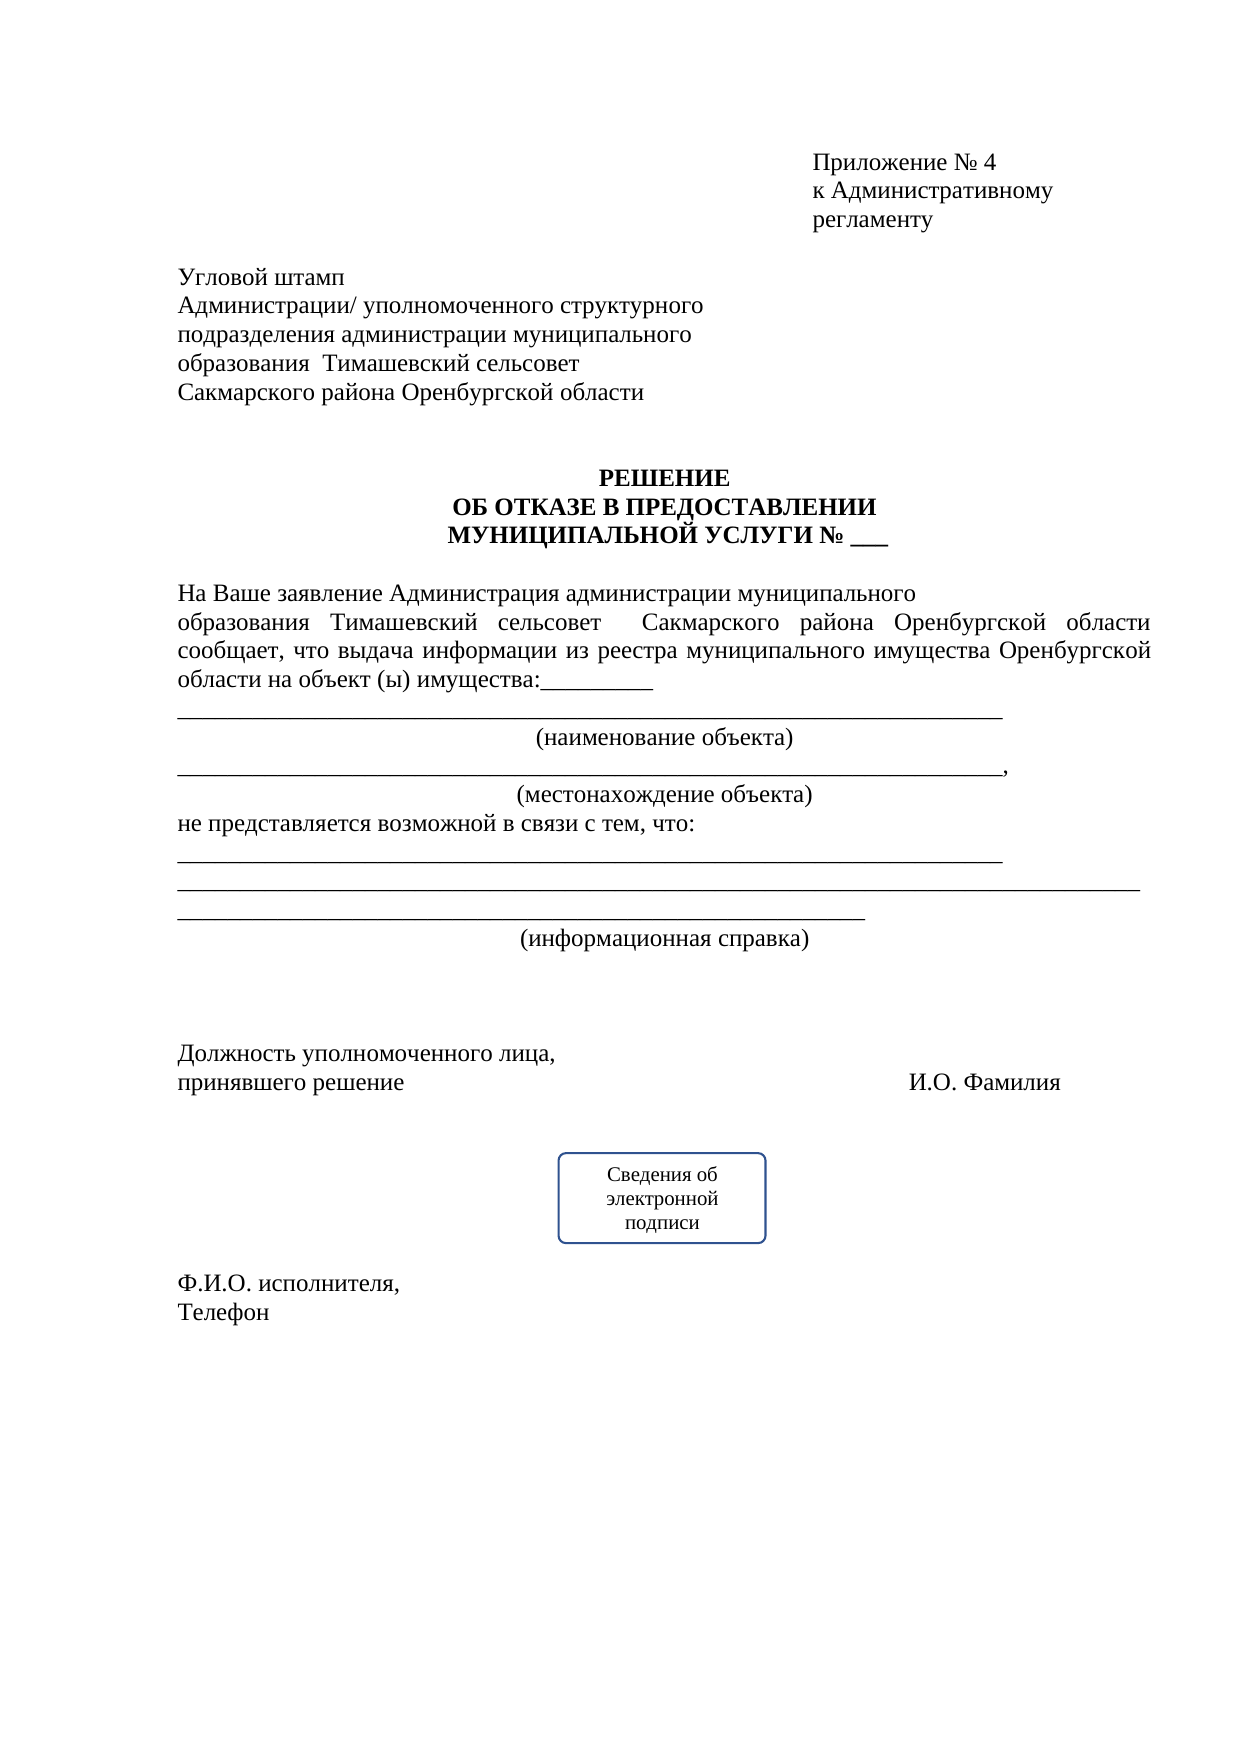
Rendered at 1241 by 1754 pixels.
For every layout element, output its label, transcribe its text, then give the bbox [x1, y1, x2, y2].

text __________________________________________________________________ [177, 693, 1152, 722]
text МУНИЦИПАЛЬНОЙ УСЛУГИ № ___ [177, 521, 1152, 549]
text к Административному регламенту [812, 176, 1152, 233]
text ОБ ОТКАЗЕ В ПРЕДОСТАВЛЕНИИ [177, 492, 1152, 521]
text (местонахождение объекта) [177, 779, 1152, 808]
text Сакмарского района Оренбургской области [177, 377, 1152, 406]
text образования Тимашевский сельсовет Сакмарского района Оренбургской области сообщает, что выдача информации из реестра муниципального имущества Оренбургской области на объект (ы) имущества:_________ [177, 607, 1152, 693]
text Телефон [177, 1297, 1152, 1326]
text Угловой штамп [177, 262, 1152, 291]
text подразделения администрации муниципального [177, 319, 1152, 348]
text образования Тимашевский сельсовет [177, 348, 1152, 377]
text не представляется возможной в связи с тем, что: __________________________________________________________________ [177, 808, 1152, 866]
text __________________________________________________________________, [177, 751, 1152, 779]
text РЕШЕНИЕ [177, 463, 1152, 492]
text (наименование объекта) [177, 722, 1152, 751]
text Ф.И.О. исполнителя, [177, 1268, 1152, 1297]
text принявшего решение И.О. Фамилия [177, 1067, 1152, 1096]
text ____________________________________________________________________________________________________________________________________ [177, 866, 1152, 923]
text Администрации/ уполномоченного структурного [177, 291, 1152, 319]
text Приложение № 4 [812, 147, 1152, 176]
text На Ваше заявление Администрация администрации муниципального [177, 578, 1152, 607]
text Должность уполномоченного лица, [177, 1038, 1152, 1067]
text (информационная справка) [177, 923, 1152, 952]
